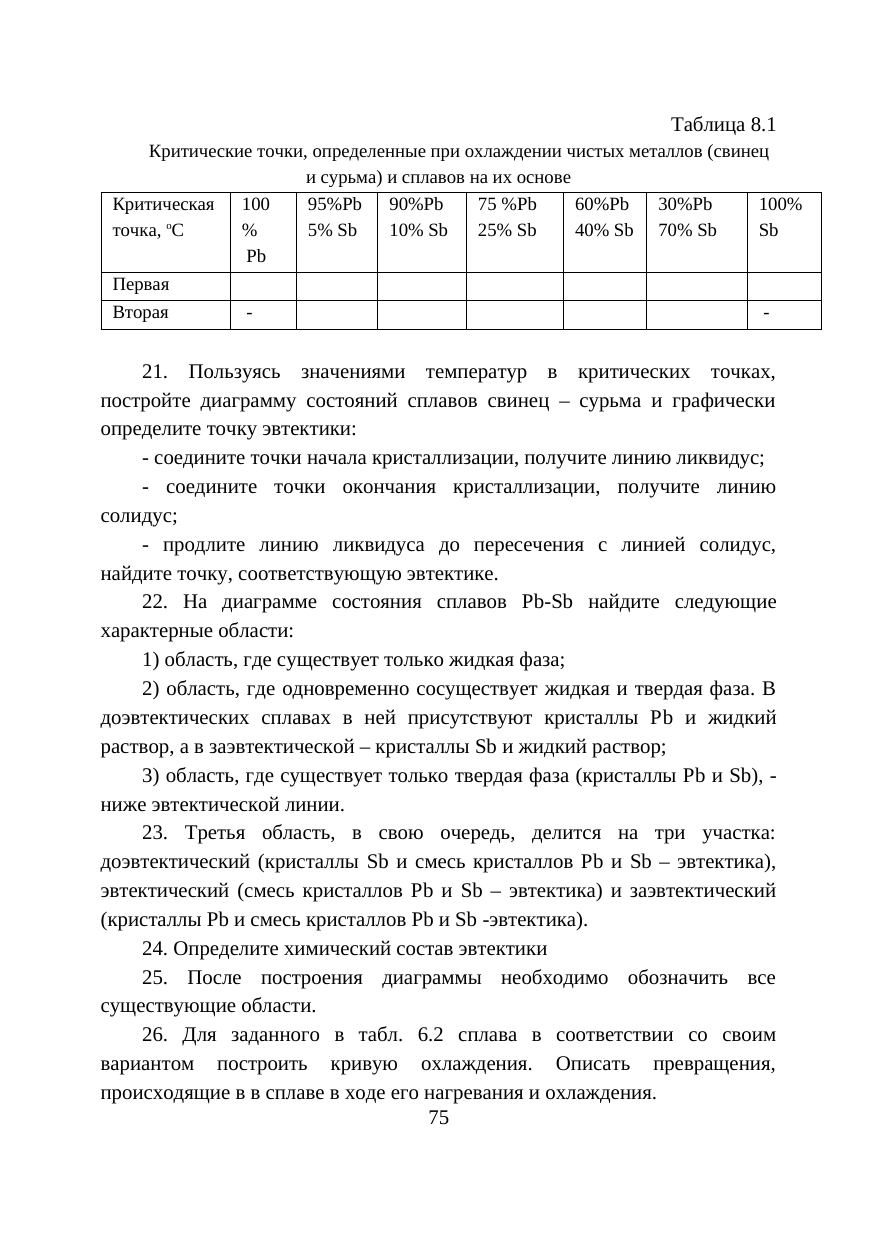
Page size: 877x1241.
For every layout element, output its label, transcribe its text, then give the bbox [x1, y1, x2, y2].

table_cell [297, 273, 377, 300]
table_cell [748, 273, 821, 300]
text 26. Для заданного в табл. 6.2 сплава в соответствии со своим вариантом построить кривую охлаждения. Описать превращения, происходящие в в сплаве в ходе его нагревания и охлаждения. [100, 1022, 777, 1104]
table_header 100% Sb [748, 193, 821, 272]
text Таблица 8.1 [100, 112, 777, 136]
table_header 30%Pb 70% Sb [647, 193, 747, 272]
table_cell [378, 301, 466, 329]
text 25. После построения диаграммы необходимо обозначить все существующие области. [100, 964, 777, 1017]
table_cell [467, 301, 563, 329]
text 3) область, где существует только твердая фаза (кристаллы Рb и Sb), -ниже эвтектической линии. [100, 763, 777, 816]
table_header Критическая точка, оС [102, 193, 230, 272]
table_header 60%Pb 40% Sb [564, 193, 646, 272]
table_header 75 %Pb 25% Sb [467, 193, 563, 272]
table_header 100% Pb [231, 193, 296, 272]
table_cell [564, 301, 646, 329]
text 1) область, где существует только жидкая фаза; [100, 647, 777, 671]
table_cell [231, 273, 296, 300]
text - соедините точки окончания кристаллизации, получите линию солидус; [100, 474, 777, 527]
table_cell Вторая [102, 301, 230, 329]
text - продлите линию ликвидуса до пересечения с линией солидус, найдите точку, соответствующую эвтектике. [100, 532, 777, 585]
table_cell [564, 273, 646, 300]
table_cell [467, 273, 563, 300]
table_cell - [748, 301, 821, 329]
table_cell Первая [102, 273, 230, 300]
text Критические точки, определенные при охлаждении чистых металлов (свинец и сурьма) и сплавов на их основе [100, 140, 777, 188]
text 22. На диаграмме состояния сплавов Рb-Sb найдите следующие характерные области: [100, 589, 777, 642]
table_cell [647, 301, 747, 329]
text 23. Третья область, в свою очередь, делится на три участка: доэвтектический (кристаллы Sb и смесь кристаллов Рb и Sb – эвтектика), эвтектический (смесь кристаллов Рb и Sb – эвтектика) и заэвтектический (кристаллы Рb и смесь кристаллов Рb и Sb -эвтектика). [100, 820, 777, 931]
table_header 95%Pb 5% Sb [297, 193, 377, 272]
text - соедините точки начала кристаллизации, получите линию ликвидус; [100, 445, 777, 469]
text 21. Пользуясь значениями температур в критических точках, постройте диаграмму состояний сплавов свинец – сурьма и графически определите точку эвтектики: [100, 359, 777, 440]
text 24. Определите химический состав эвтектики [100, 936, 777, 960]
text 2) область, где одновременно сосуществует жидкая и твердая фаза. В доэвтектических сплавах в ней присутствуют кристаллы Рb и жидкий раствор, а в заэвтектической – кристаллы Sb и жидкий раствор; [100, 676, 777, 758]
table_cell - [231, 301, 296, 329]
table_cell [647, 273, 747, 300]
table_cell [297, 301, 377, 329]
table_header 90%Pb 10% Sb [378, 193, 466, 272]
table_cell [378, 273, 466, 300]
